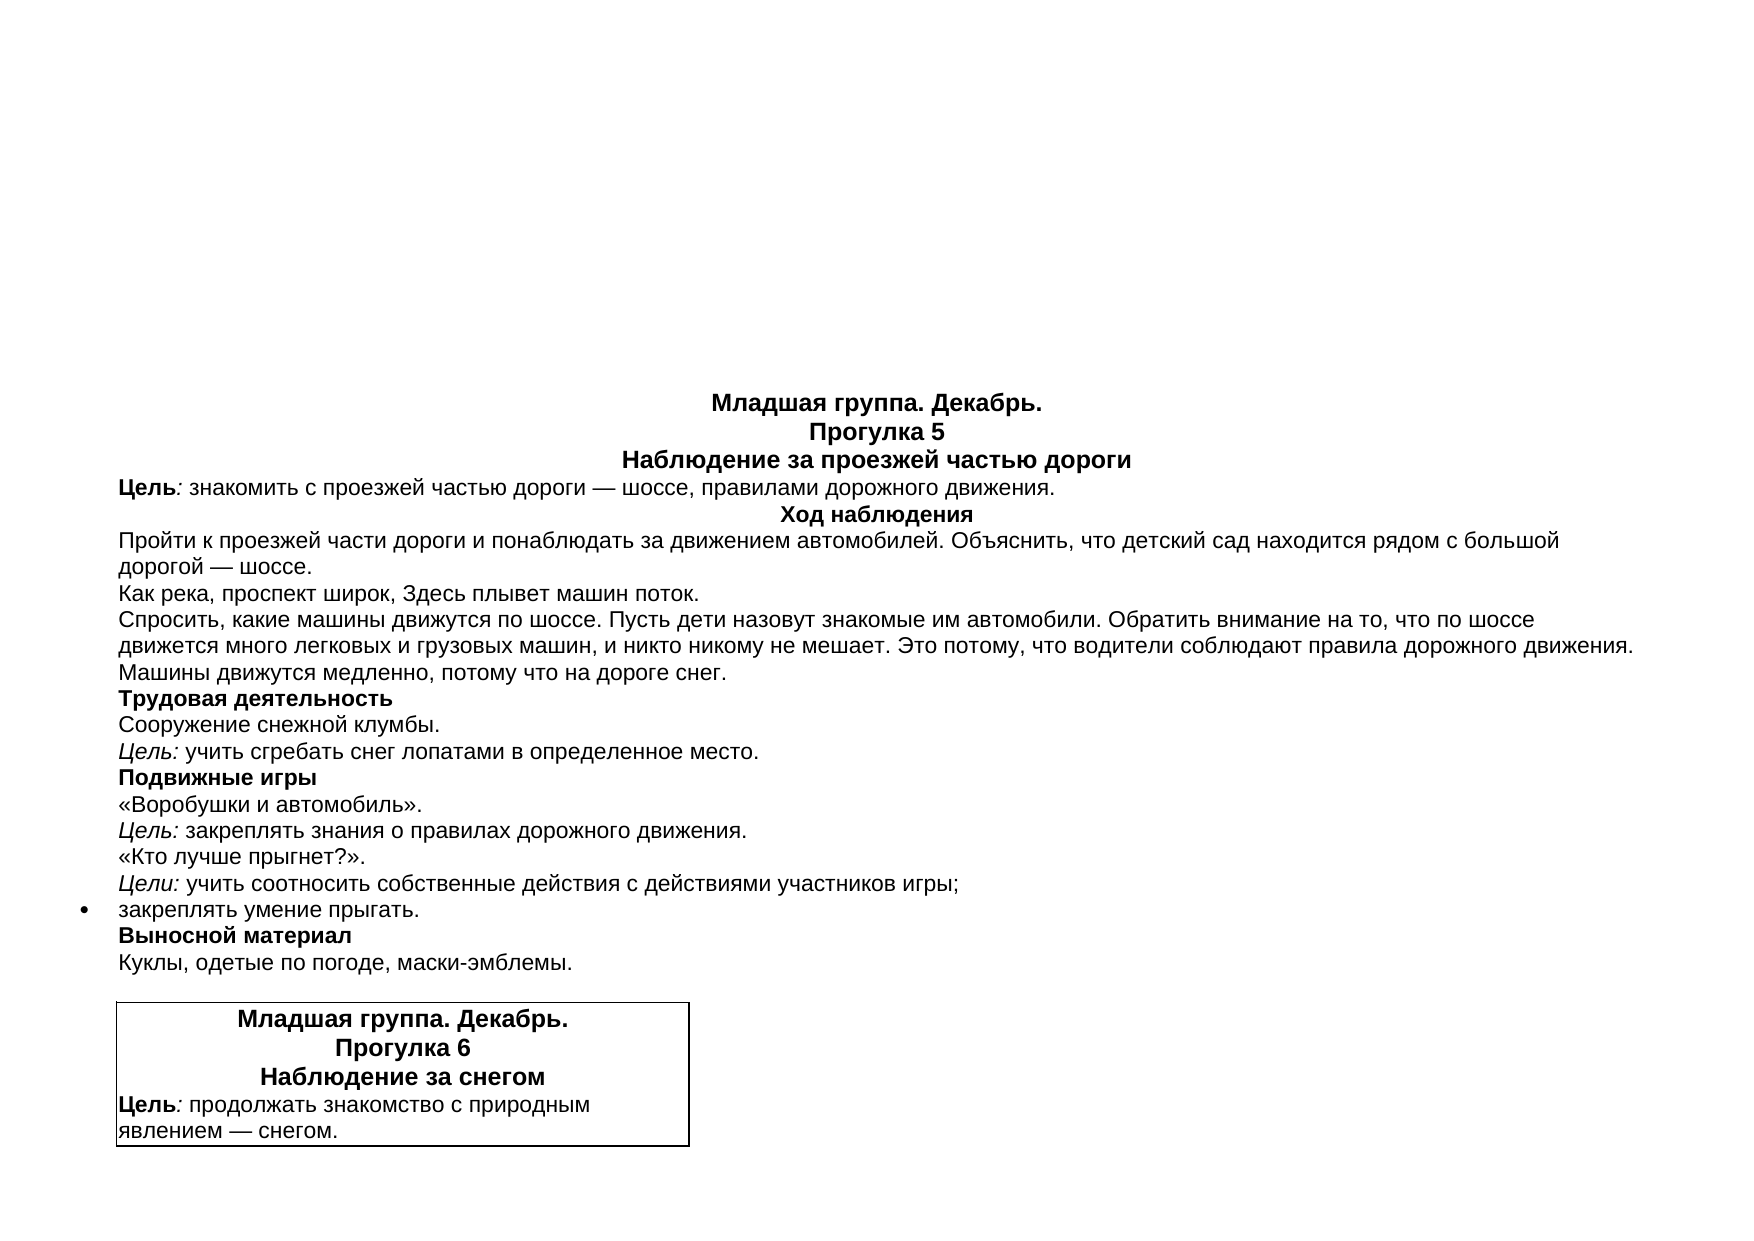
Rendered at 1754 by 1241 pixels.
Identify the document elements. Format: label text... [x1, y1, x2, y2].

text Сооружение снежной клумбы. [118, 711, 1636, 738]
text Цель: знакомить с проезжей частью дороги — шоссе, правилами дорожного движения. [118, 474, 1636, 501]
text Как река, проспект широк, Здесь плывет машин поток. [118, 580, 1636, 606]
text Цель: закреплять знания о правилах дорожного движения. [118, 817, 1636, 843]
text Выносной материал [118, 922, 1636, 949]
text Наблюдение за проезжей частью дороги [118, 446, 1636, 474]
text «Кто лучше прыгнет?». [118, 843, 1636, 869]
text Спросить, какие машины движутся по шоссе. Пусть дети назовут знакомые им автомобили. Обратить внимание на то, что по шоссе движется много легковых и грузовых машин, и никто никому не мешает. Это потому, что водители соблюдают правила дорожного движения. Машины движутся медленно, потому что на дороге снег. [118, 606, 1636, 685]
text «Воробушки и автомобиль». [118, 791, 1636, 817]
text Подвижные игры [118, 764, 1636, 791]
text Прогулка 5 [118, 417, 1636, 446]
text Куклы, одетые по погоде, маски-эмблемы. [118, 949, 1636, 975]
text Ход наблюдения [118, 501, 1636, 527]
text Трудовая деятельность [118, 685, 1636, 711]
text Цель: учить сгребать снег лопатами в определенное место. [118, 738, 1636, 764]
text Пройти к проезжей части дороги и понаблюдать за движением автомобилей. Объяснить, что детский сад находится рядом с большой дорогой — шоссе. [118, 527, 1636, 580]
list закреплять умение прыгать. [81, 896, 1636, 922]
text Младшая группа. Декабрь. [118, 388, 1636, 417]
text Цели: учить соотносить собственные действия с действиями участников игры; [118, 869, 1636, 896]
